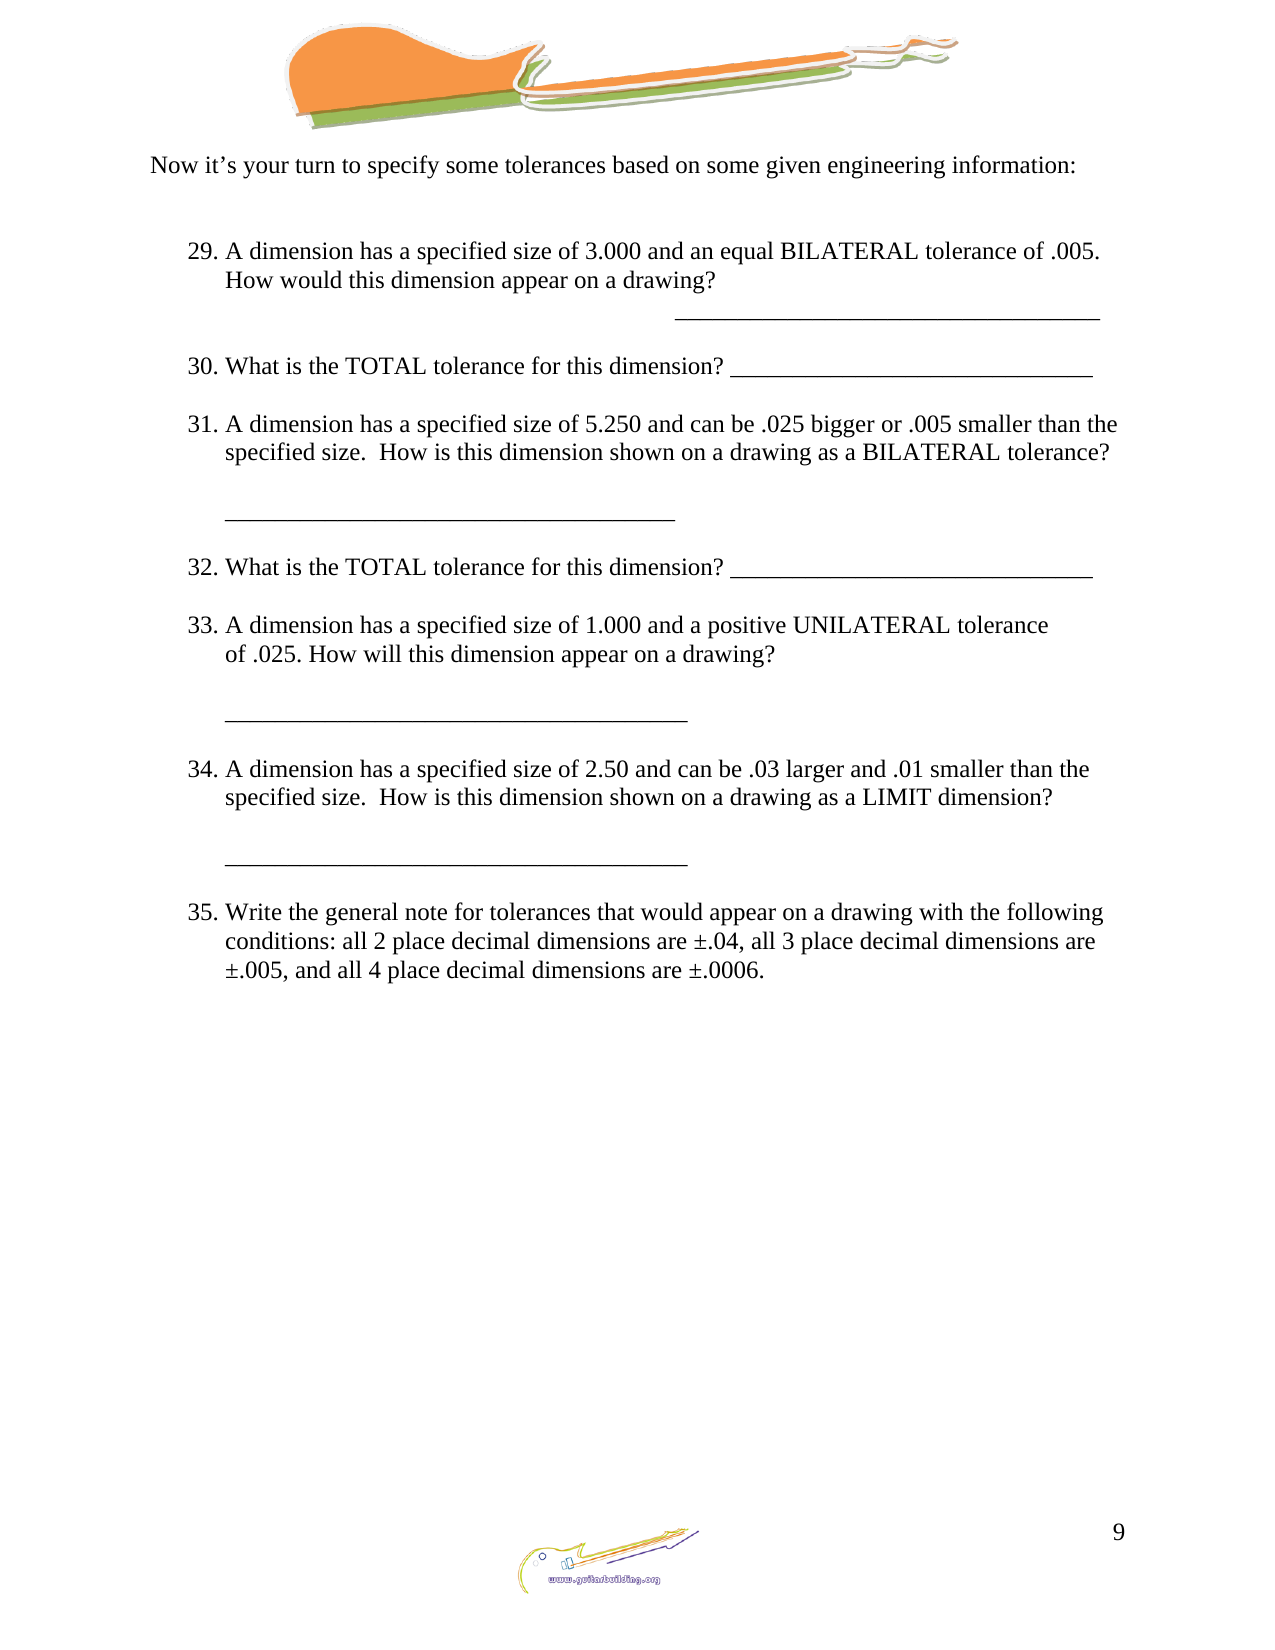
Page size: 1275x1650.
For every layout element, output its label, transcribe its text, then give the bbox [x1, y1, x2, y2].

list _____________________________________ [225, 840, 1125, 869]
list A dimension has a specified size of 1.000 and a positive UNILATERAL tolerance of .025. How will this dimension appear on a drawing? [187, 610, 1125, 667]
picture [283, 22, 959, 130]
text ____________________________________ [225, 495, 1125, 524]
text Now it’s your turn to specify some tolerances based on some given engineering information: [150, 150, 1125, 179]
list What is the TOTAL tolerance for this dimension? _____________________________ [187, 351, 1125, 380]
list What is the TOTAL tolerance for this dimension? _____________________________ [187, 552, 1125, 581]
list Write the general note for tolerances that would appear on a drawing with the following conditions: all 2 place decimal dimensions are ±.04, all 3 place decimal dimensions are ±.005, and all 4 place decimal dimensions are ±.0006. [187, 897, 1125, 984]
picture [511, 1485, 702, 1633]
list A dimension has a specified size of 2.50 and can be .03 larger and .01 smaller than the specified size. How is this dimension shown on a drawing as a LIMIT dimension? [187, 754, 1125, 811]
text __________________________________ [675, 294, 1125, 322]
text _____________________________________ [225, 696, 1125, 725]
list A dimension has a specified size of 5.250 and can be .025 bigger or .005 smaller than the specified size. How is this dimension shown on a drawing as a BILATERAL tolerance? [187, 409, 1125, 466]
list A dimension has a specified size of 3.000 and an equal BILATERAL tolerance of .005. How would this dimension appear on a drawing? [187, 236, 1125, 294]
